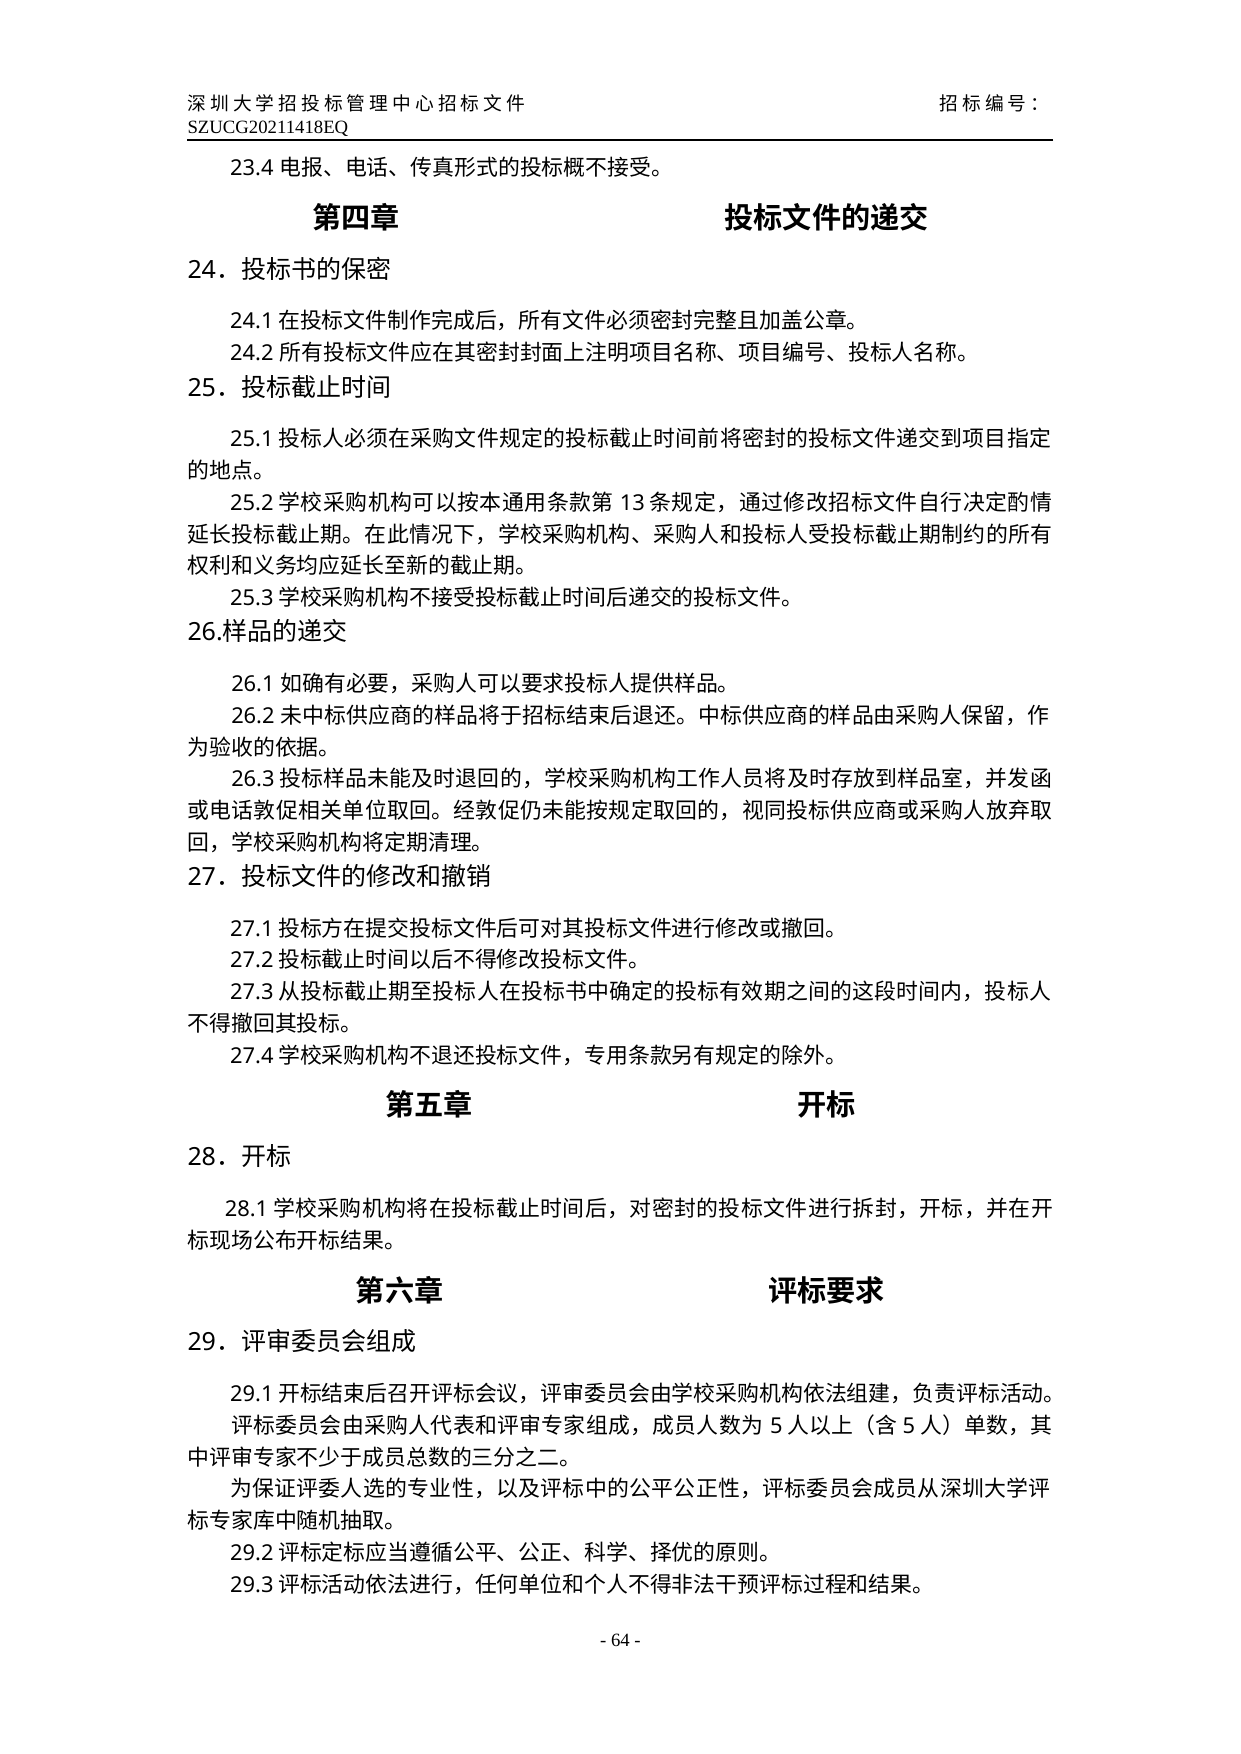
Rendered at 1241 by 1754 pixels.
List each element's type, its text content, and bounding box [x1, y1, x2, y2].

text 27.4学校采购机构不退还投标文件，专用条款另有规定的除外。 [187, 1038, 1053, 1069]
text 26.样品的递交 [187, 612, 1053, 648]
text 26.2 未中标供应商的样品将于招标结束后退还。中标供应商的样品由采购人保留，作为验收的依据。 [187, 698, 1053, 761]
text 25.1投标人必须在采购文件规定的投标截止时间前将密封的投标文件递交到项目指定的地点。 [187, 421, 1053, 485]
text 24.2 所有投标文件应在其密封封面上注明项目名称、项目编号、投标人名称。 [187, 335, 1053, 367]
text 评标委员会由采购人代表和评审专家组成，成员人数为5人以上（含5人）单数，其中评审专家不少于成员总数的三分之二。 [187, 1408, 1053, 1471]
list 开标 [187, 1082, 1053, 1124]
text 23.4 电报、电话、传真形式的投标概不接受。 [187, 150, 1053, 182]
text 28．开标 [187, 1137, 1053, 1173]
text 27.3从投标截止期至投标人在投标书中确定的投标有效期之间的这段时间内，投标人不得撤回其投标。 [187, 974, 1053, 1038]
text 24．投标书的保密 [187, 249, 1053, 285]
text 25.3学校采购机构不接受投标截止时间后递交的投标文件。 [187, 580, 1053, 612]
text 27.1投标方在提交投标文件后可对其投标文件进行修改或撤回。 [187, 911, 1053, 942]
text 27．投标文件的修改和撤销 [187, 856, 1053, 893]
text 29.1开标结束后召开评标会议，评审委员会由学校采购机构依法组建，负责评标活动。 [187, 1376, 1053, 1408]
text 27.2投标截止时间以后不得修改投标文件。 [187, 942, 1053, 974]
text 29.3评标活动依法进行，任何单位和个人不得非法干预评标过程和结果。 [187, 1567, 1053, 1598]
list 评标要求 [187, 1267, 1053, 1309]
text 26.1 如确有必要，采购人可以要求投标人提供样品。 [187, 666, 1053, 698]
text 25.2学校采购机构可以按本通用条款第13条规定，通过修改招标文件自行决定酌情延长投标截止期。在此情况下，学校采购机构、采购人和投标人受投标截止期制约的所有权利和义务均应延长至新的截止期。 [187, 485, 1053, 580]
text 29．评审委员会组成 [187, 1322, 1053, 1358]
text 26.3投标样品未能及时退回的，学校采购机构工作人员将及时存放到样品室，并发函或电话敦促相关单位取回。经敦促仍未能按规定取回的，视同投标供应商或采购人放弃取回，学校采购机构将定期清理。 [187, 761, 1053, 856]
text 24.1在投标文件制作完成后，所有文件必须密封完整且加盖公章。 [187, 303, 1053, 335]
text 28.1学校采购机构将在投标截止时间后，对密封的投标文件进行拆封，开标，并在开标现场公布开标结果。 [187, 1191, 1053, 1254]
text 25．投标截止时间 [187, 367, 1053, 403]
text 29.2评标定标应当遵循公平、公正、科学、择优的原则。 [187, 1535, 1053, 1567]
list 投标文件的递交 [187, 194, 1053, 237]
text 为保证评委人选的专业性，以及评标中的公平公正性，评标委员会成员从深圳大学评标专家库中随机抽取。 [187, 1471, 1053, 1535]
